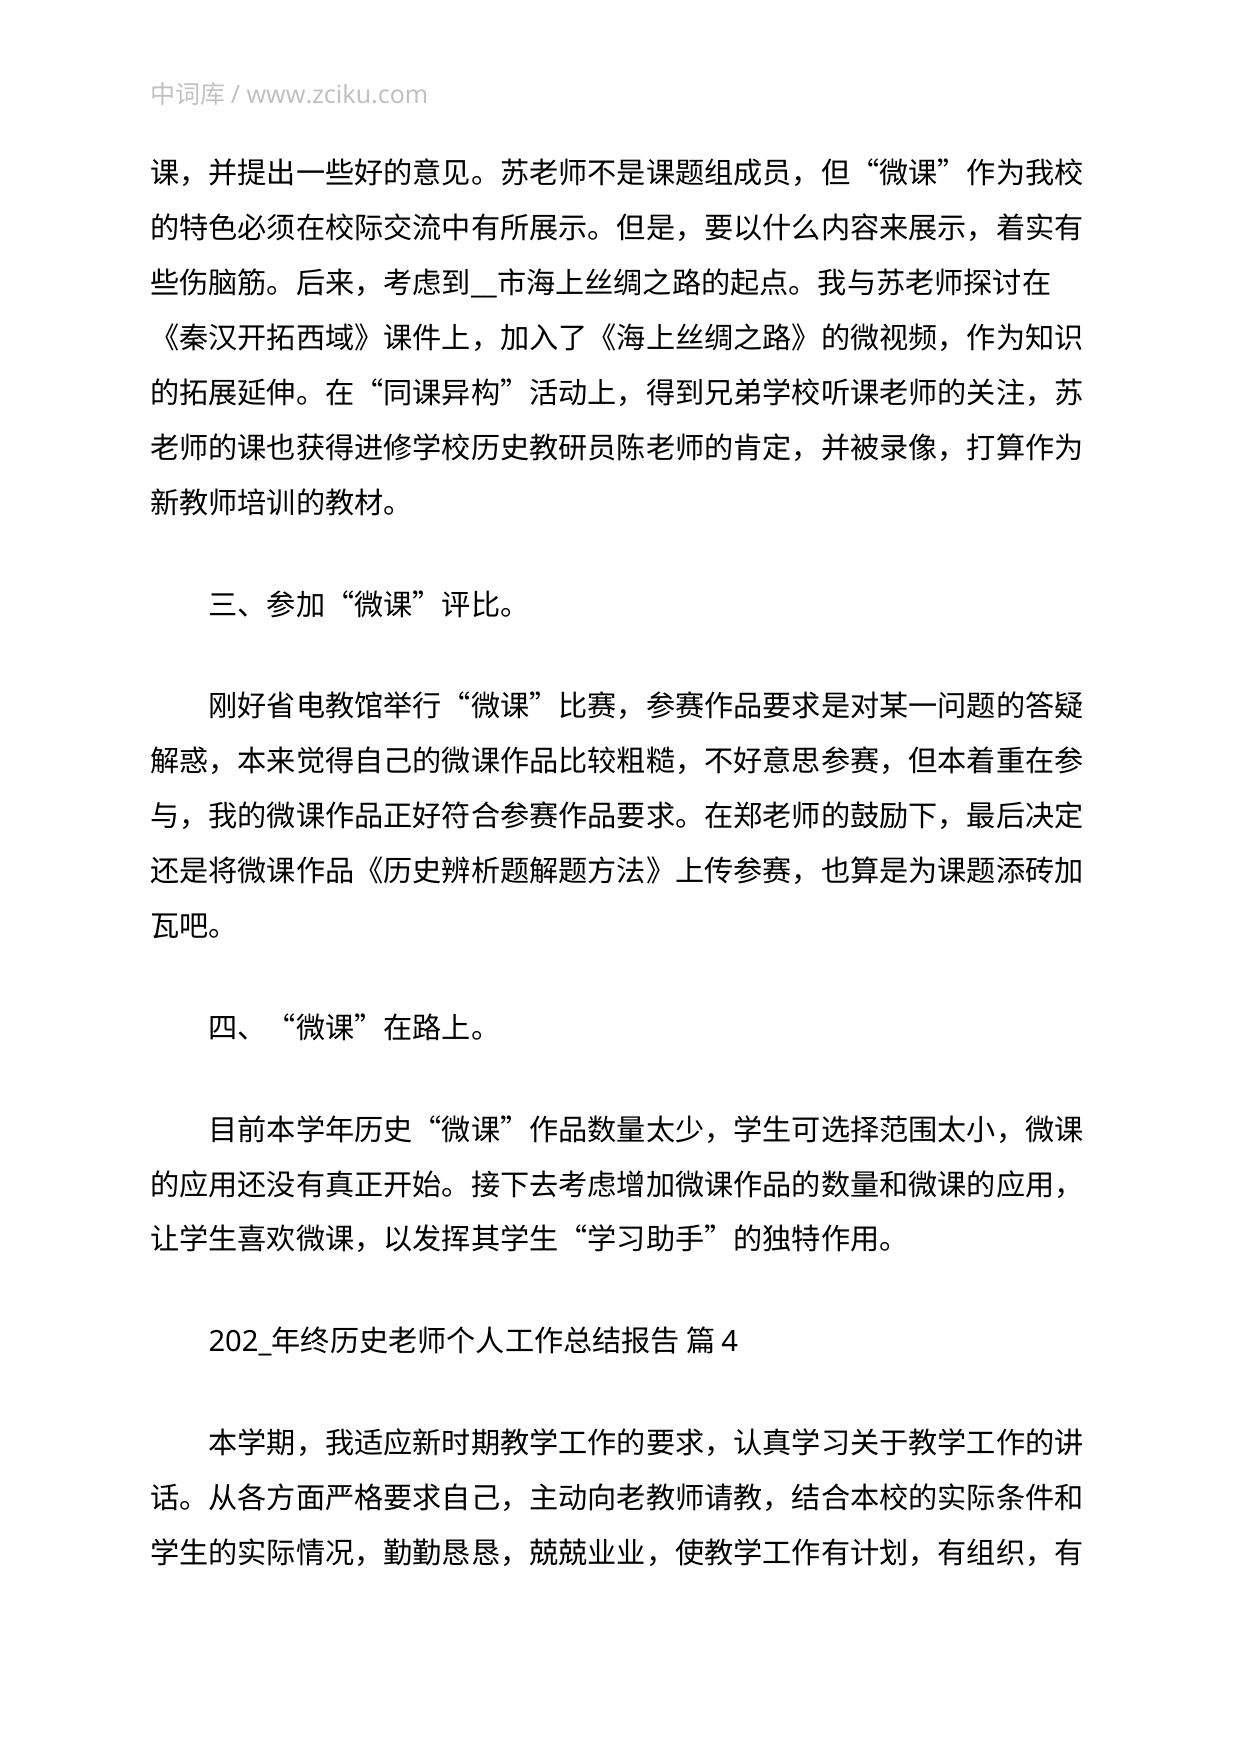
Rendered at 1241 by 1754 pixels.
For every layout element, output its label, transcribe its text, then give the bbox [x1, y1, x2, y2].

text 202_年终历史老师个人工作总结报告 篇4 [150, 1318, 1090, 1360]
text 目前本学年历史“微课”作品数量太少，学生可选择范围太小，微课的应用还没有真正开始。接下去考虑增加微课作品的数量和微课的应用，让学生喜欢微课，以发挥其学生“学习助手”的独特作用。 [150, 1106, 1090, 1258]
text 刚好省电教馆举行“微课”比赛，参赛作品要求是对某一问题的答疑解惑，本来觉得自己的微课作品比较粗糙，不好意思参赛，但本着重在参与，我的微课作品正好符合参赛作品要求。在郑老师的鼓励下，最后决定还是将微课作品《历史辨析题解题方法》上传参赛，也算是为课题添砖加瓦吧。 [150, 683, 1090, 945]
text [150, 150, 1090, 522]
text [150, 1420, 1090, 1572]
text 三、参加“微课”评比。 [150, 581, 1090, 623]
text 四、“微课”在路上。 [150, 1004, 1090, 1047]
